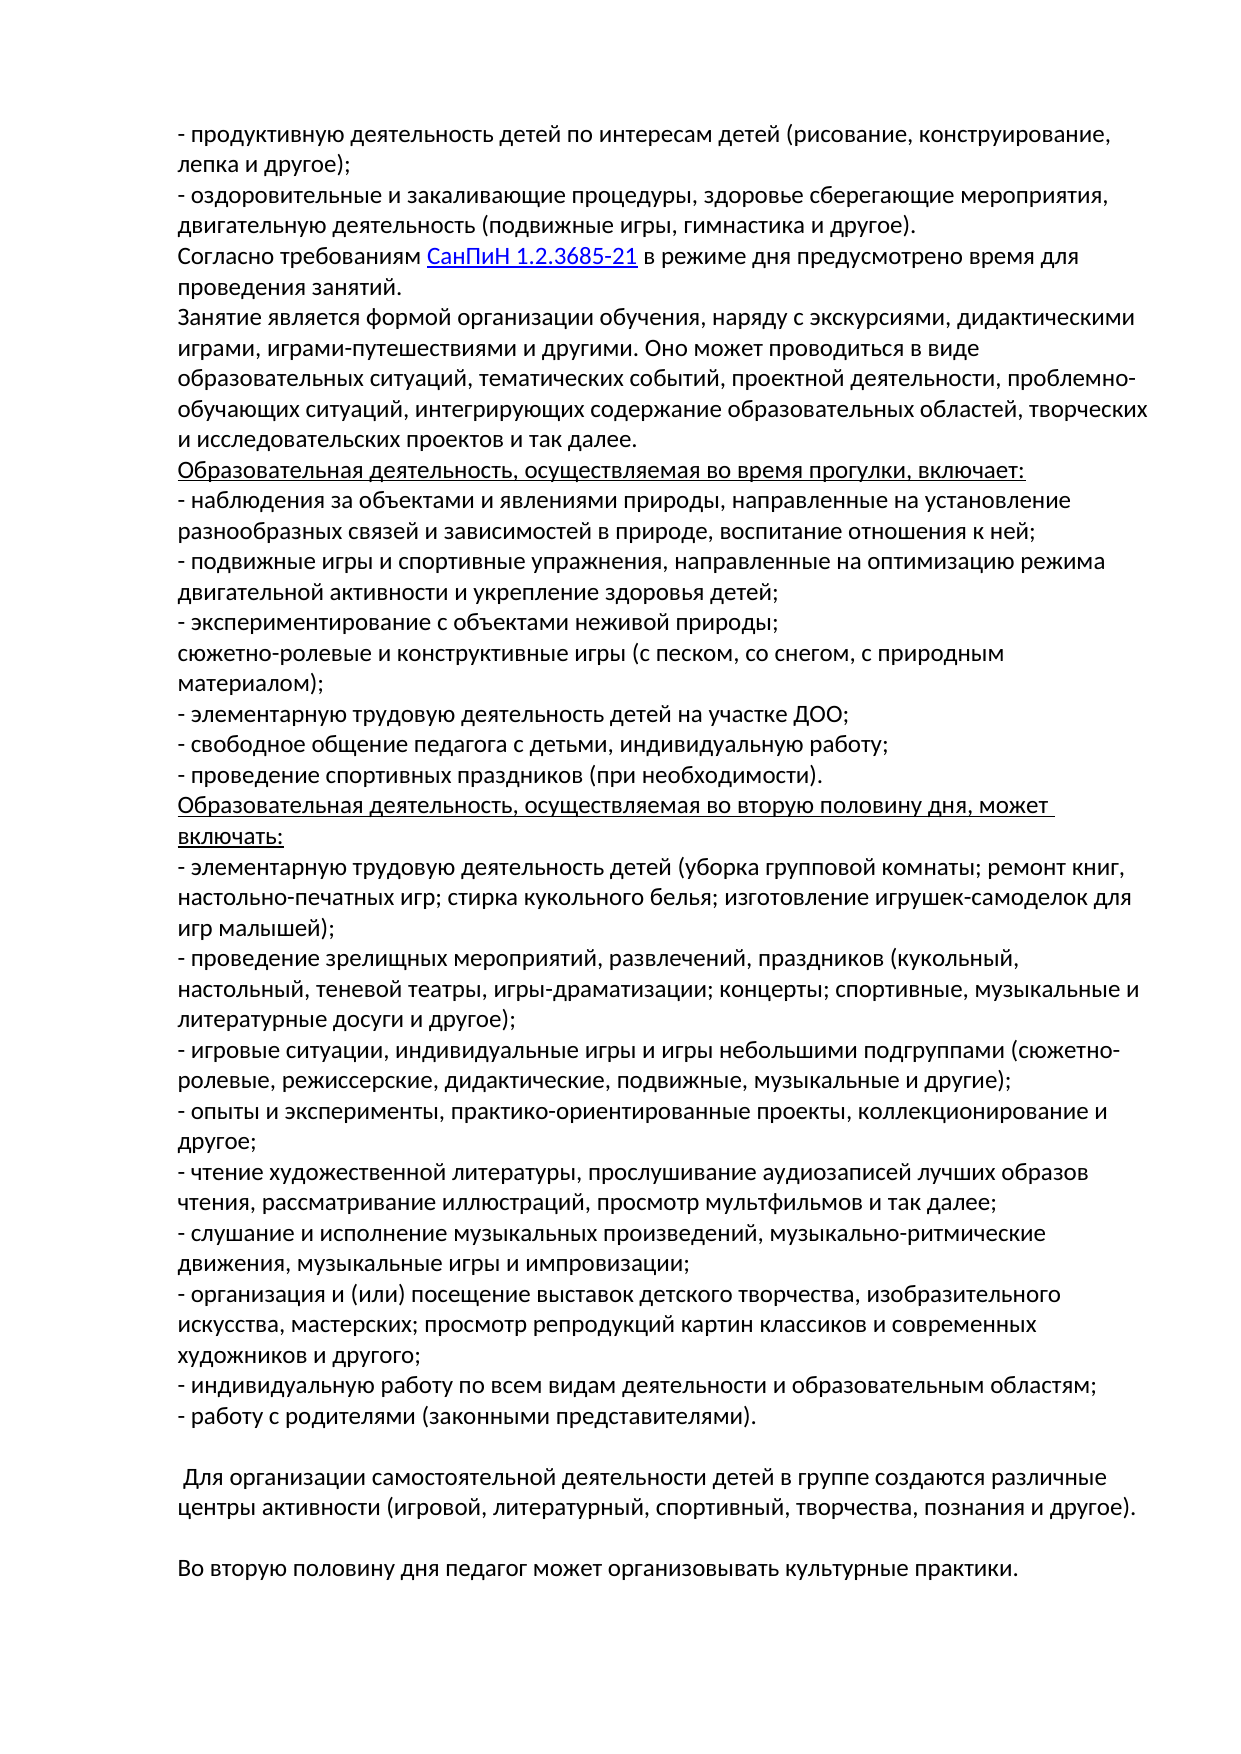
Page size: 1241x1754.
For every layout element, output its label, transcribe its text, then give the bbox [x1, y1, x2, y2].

text - игровые ситуации, индивидуальные игры и игры небольшими подгруппами (сюжетно-ролевые, режиссерские, дидактические, подвижные, музыкальные и другие); [177, 1034, 1152, 1095]
text Занятие является формой организации обучения, наряду с экскурсиями, дидактическими играми, играми-путешествиями и другими. Оно может проводиться в виде образовательных ситуаций, тематических событий, проектной деятельности, проблемно-обучающих ситуаций, интегрирующих содержание образовательных областей, творческих и исследовательских проектов и так далее. [177, 301, 1152, 454]
text - элементарную трудовую деятельность детей (уборка групповой комнаты; ремонт книг, настольно-печатных игр; стирка кукольного белья; изготовление игрушек-самоделок для игр малышей); [177, 851, 1152, 942]
text - наблюдения за объектами и явлениями природы, направленные на установление разнообразных связей и зависимостей в природе, воспитание отношения к ней; [177, 484, 1152, 545]
text Во вторую половину дня педагог может организовывать культурные практики. [177, 1553, 1152, 1583]
text - опыты и эксперименты, практико-ориентированные проекты, коллекционирование и другое; [177, 1095, 1152, 1156]
text Образовательная деятельность, осуществляемая во вторую половину дня, может включать: [177, 789, 1152, 851]
text - элементарную трудовую деятельность детей на участке ДОО; [177, 698, 1152, 728]
text - свободное общение педагога с детьми, индивидуальную работу; [177, 728, 1152, 759]
text Согласно требованиям СанПиН 1.2.3685-21 в режиме дня предусмотрено время для проведения занятий. [177, 240, 1152, 301]
text - организация и (или) посещение выставок детского творчества, изобразительного искусства, мастерских; просмотр репродукций картин классиков и современных художников и другого; [177, 1278, 1152, 1369]
text - чтение художественной литературы, прослушивание аудиозаписей лучших образов чтения, рассматривание иллюстраций, просмотр мультфильмов и так далее; [177, 1156, 1152, 1217]
text - слушание и исполнение музыкальных произведений, музыкально-ритмические движения, музыкальные игры и импровизации; [177, 1217, 1152, 1278]
text - индивидуальную работу по всем видам деятельности и образовательным областям; [177, 1369, 1152, 1400]
text - проведение зрелищных мероприятий, развлечений, праздников (кукольный, настольный, теневой театры, игры-драматизации; концерты; спортивные, музыкальные и литературные досуги и другое); [177, 942, 1152, 1034]
text Для организации самостоятельной деятельности детей в группе создаются различные центры активности (игровой, литературный, спортивный, творчества, познания и другое). [177, 1461, 1152, 1522]
text - подвижные игры и спортивные упражнения, направленные на оптимизацию режима двигательной активности и укрепление здоровья детей; [177, 545, 1152, 606]
text Образовательная деятельность, осуществляемая во время прогулки, включает: [177, 454, 1152, 484]
text - оздоровительные и закаливающие процедуры, здоровье сберегающие мероприятия, двигательную деятельность (подвижные игры, гимнастика и другое). [177, 179, 1152, 240]
text - проведение спортивных праздников (при необходимости). [177, 759, 1152, 789]
text - экспериментирование с объектами неживой природы; [177, 606, 1152, 637]
text - работу с родителями (законными представителями). [177, 1400, 1152, 1431]
text - продуктивную деятельность детей по интересам детей (рисование, конструирование, лепка и другое); [177, 118, 1152, 179]
text сюжетно-ролевые и конструктивные игры (с песком, со снегом, с природным материалом); [177, 637, 1152, 698]
